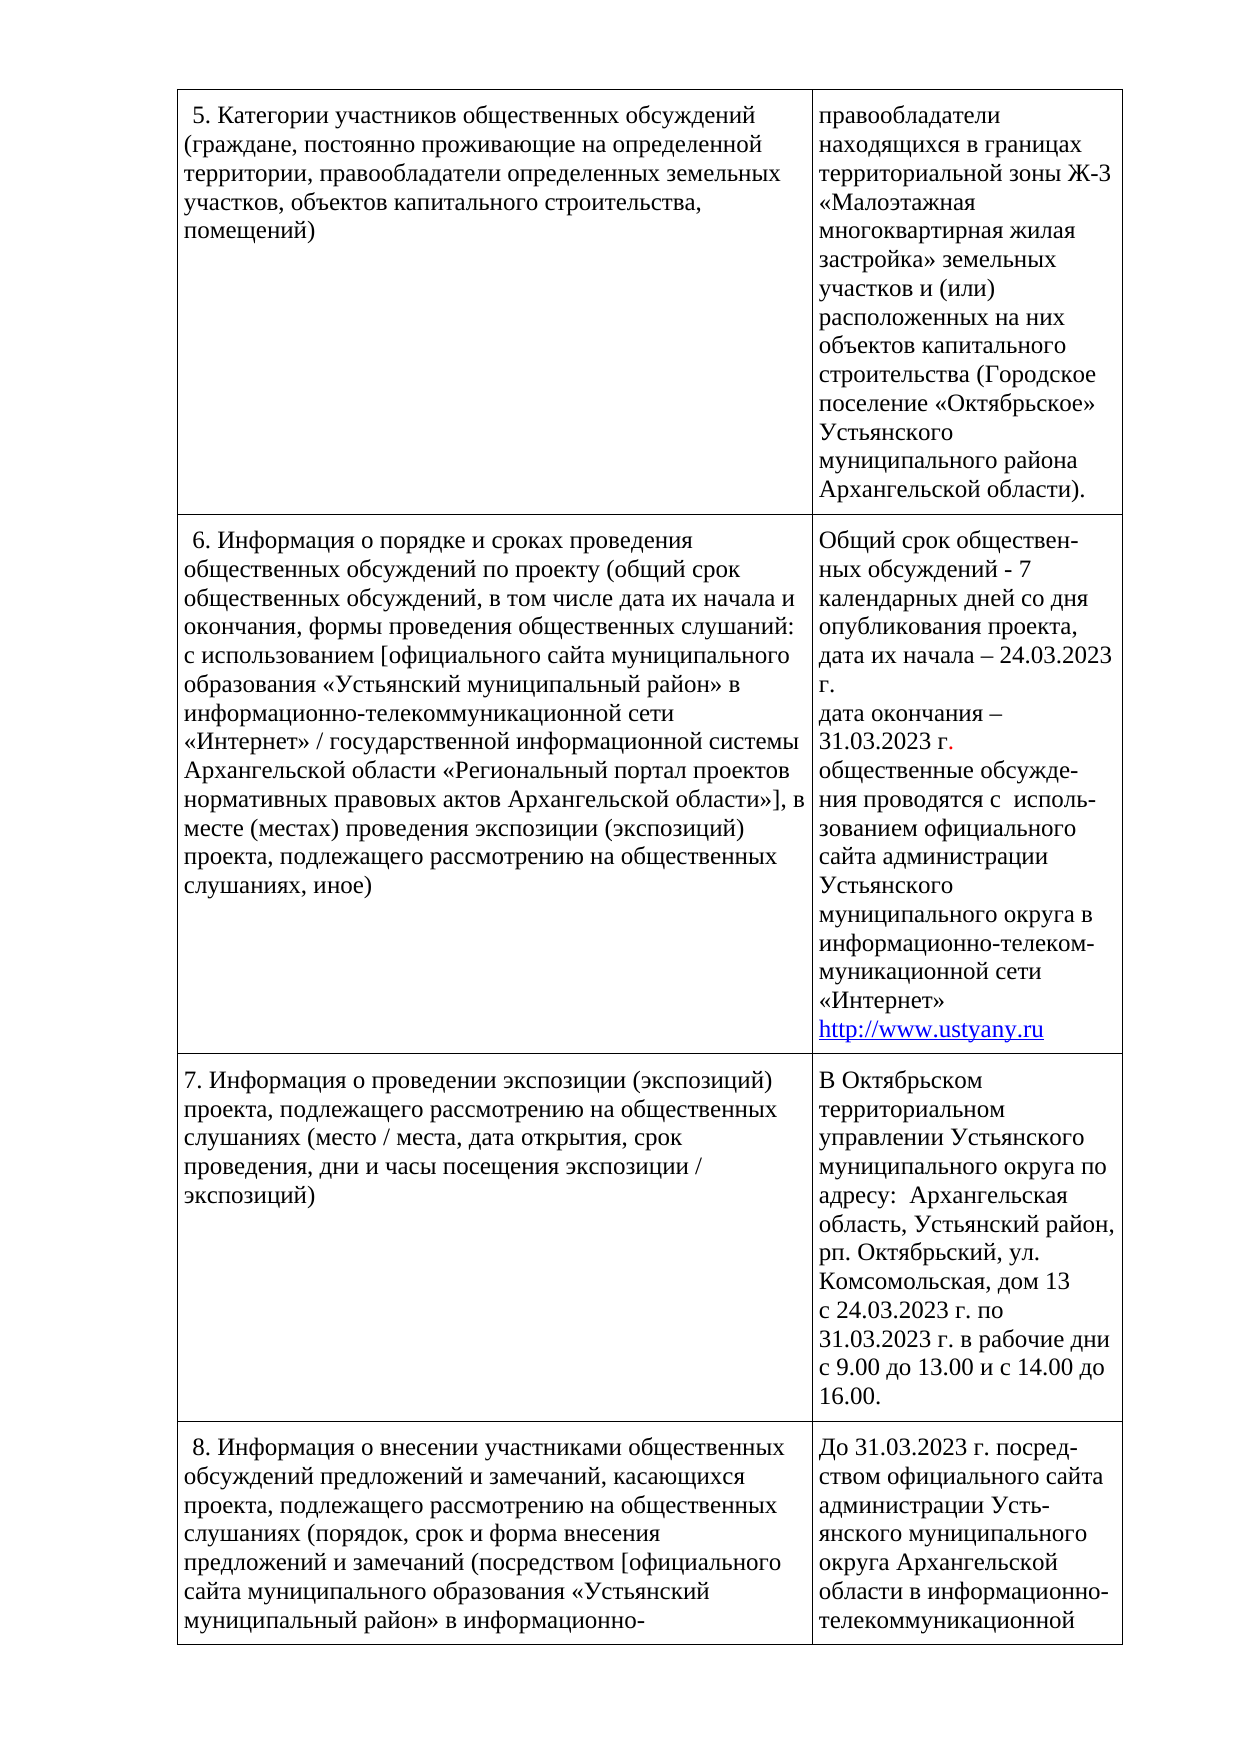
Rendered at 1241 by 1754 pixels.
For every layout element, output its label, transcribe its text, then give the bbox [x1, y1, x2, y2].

table_cell 7. Информация о проведении экспозиции (экспозиций) проекта, подлежащего рассмотрению на общественных слушаниях (место / места, дата открытия, срок проведения, дни и часы посещения экспозиции / экспозиций) [178, 1054, 812, 1421]
table_cell 6. Информация о порядке и сроках проведения общественных обсуждений по проекту (общий срок общественных обсуждений, в том числе дата их начала и окончания, формы проведения общественных слушаний: с использованием [официального сайта муниципального образования «Устьянский муниципальный район» в информационно-телекоммуникационной сети «Интернет» / государственной информационной системы Архангельской области «Региональный портал проектов нормативных правовых актов Архангельской области»], в месте (местах) проведения экспозиции (экспозиций) проекта, подлежащего рассмотрению на общественных слушаниях, иное) [178, 515, 812, 1053]
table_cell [178, 1422, 812, 1644]
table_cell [813, 1422, 1122, 1644]
table_cell правообладатели находящихся в границах территориальной зоны Ж-3 «Малоэтажная многоквартирная жилая застройка» земельных участков и (или) расположенных на них объектов капитального строительства (Городское поселение «Октябрьское» Устьянского муниципального района Архангельской области). [813, 90, 1122, 513]
table_cell Общий срок обществен-ных обсуждений - 7 календарных дней со дня опубликования проекта, дата их начала – 24.03.2023 г. дата окончания – 31.03.2023 г. общественные обсужде-ния проводятся с исполь-зованием официального сайта администрации Устьянского муниципального округа в информационно-телеком-муникационной сети «Интернет» http://www.ustyany.ru [813, 515, 1122, 1053]
table_cell В Октябрьском территориальном управлении Устьянского муниципального округа по адресу: Архангельская область, Устьянский район, рп. Октябрьский, ул. Комсомольская, дом 13 с 24.03.2023 г. по 31.03.2023 г. в рабочие дни с 9.00 до 13.00 и с 14.00 до 16.00. [813, 1054, 1122, 1421]
table_cell 5. Категории участников общественных обсуждений (граждане, постоянно проживающие на определенной территории, правообладатели определенных земельных участков, объектов капитального строительства, помещений) [178, 90, 812, 513]
